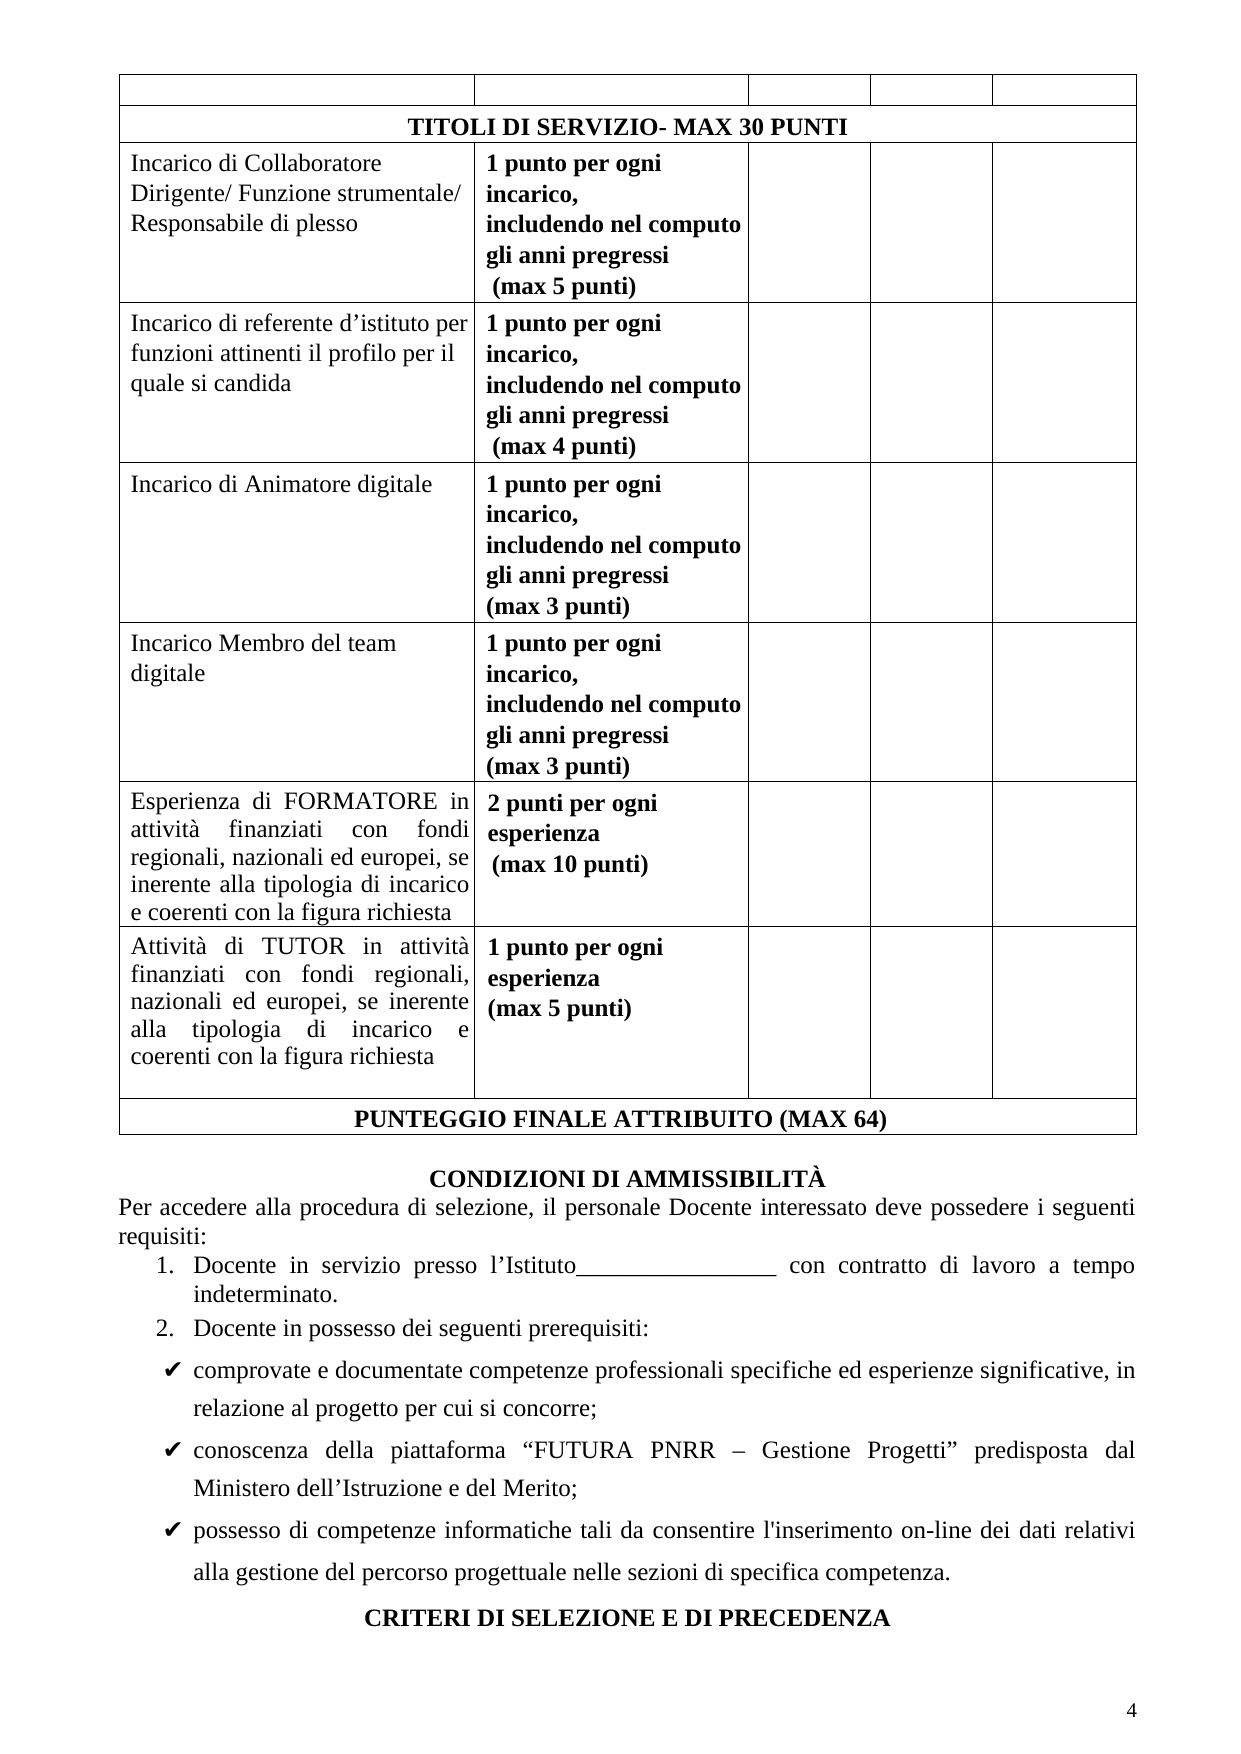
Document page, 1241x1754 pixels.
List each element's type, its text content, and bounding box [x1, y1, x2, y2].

table_cell [749, 463, 870, 622]
table_cell [871, 927, 992, 1098]
table_cell [749, 303, 870, 462]
table_cell [749, 75, 870, 105]
table_cell [993, 75, 1136, 105]
table_cell 1 punto per ogni incarico, includendo nel computo gli anni pregressi (max 5 punti) [475, 143, 748, 302]
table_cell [475, 75, 748, 105]
table_cell Incarico di referente d’istituto per funzioni attinenti il profilo per il quale si candida [120, 303, 474, 462]
table_cell [871, 303, 992, 462]
table_cell 1 punto per ogni incarico, includendo nel computo gli anni pregressi (max 4 punti) [475, 303, 748, 462]
table_cell [993, 782, 1136, 926]
table_cell Attività di TUTOR in attività finanziati con fondi regionali, nazionali ed europei, se inerente alla tipologia di incarico e coerenti con la figura richiesta [120, 927, 474, 1098]
table_cell [993, 927, 1136, 1098]
table_cell [993, 143, 1136, 302]
table_cell [993, 623, 1136, 781]
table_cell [120, 75, 474, 105]
table_cell [749, 623, 870, 781]
table_cell [749, 143, 870, 302]
table_cell 1 punto per ogni esperienza (max 5 punti) [475, 927, 748, 1098]
list Docente in possesso dei seguenti prerequisiti: [156, 1313, 1137, 1342]
table_cell TITOLI DI SERVIZIO- MAX 30 PUNTI [120, 106, 1136, 142]
table_cell Incarico Membro del team digitale [120, 623, 474, 781]
table_cell 1 punto per ogni incarico, includendo nel computo gli anni pregressi (max 3 punti) [475, 463, 748, 622]
table_cell PUNTEGGIO FINALE ATTRIBUITO (MAX 64) [120, 1099, 1136, 1134]
table_cell [749, 782, 870, 926]
text CRITERI DI SELEZIONE E DI PRECEDENZA [118, 1603, 1137, 1631]
table_cell Esperienza di FORMATORE in attività finanziati con fondi regionali, nazionali ed europei, se inerente alla tipologia di incarico e coerenti con la figura richiesta [120, 782, 474, 926]
table_cell [993, 303, 1136, 462]
table_cell [993, 463, 1136, 622]
text CONDIZIONI DI AMMISSIBILITÀ [118, 1164, 1137, 1192]
table_cell [871, 782, 992, 926]
list comprovate e documentate competenze professionali specifiche ed esperienze significative, in relazione al progetto per cui si concorre; [162, 1342, 1137, 1422]
table_cell Incarico di Animatore digitale [120, 463, 474, 622]
table_cell Incarico di Collaboratore Dirigente/ Funzione strumentale/ Responsabile di plesso [120, 143, 474, 302]
table_cell [871, 463, 992, 622]
table_cell 1 punto per ogni incarico, includendo nel computo gli anni pregressi (max 3 punti) [475, 623, 748, 781]
table_cell 2 punti per ogni esperienza (max 10 punti) [475, 782, 748, 926]
list possesso di competenze informatiche tali da consentire l'inserimento on-line dei dati relativi alla gestione del percorso progettuale nelle sezioni di specifica competenza. [162, 1502, 1137, 1586]
list conoscenza della piattaforma “FUTURA PNRR – Gestione Progetti” predisposta dal Ministero dell’Istruzione e del Merito; [162, 1422, 1137, 1502]
list Docente in servizio presso l’Istituto________________ con contratto di lavoro a tempo indeterminato. [156, 1250, 1137, 1307]
table_cell [871, 143, 992, 302]
table_cell [749, 927, 870, 1098]
table_cell [871, 623, 992, 781]
table_cell [871, 75, 992, 105]
text Per accedere alla procedura di selezione, il personale Docente interessato deve possedere i seguenti requisiti: [118, 1192, 1137, 1250]
